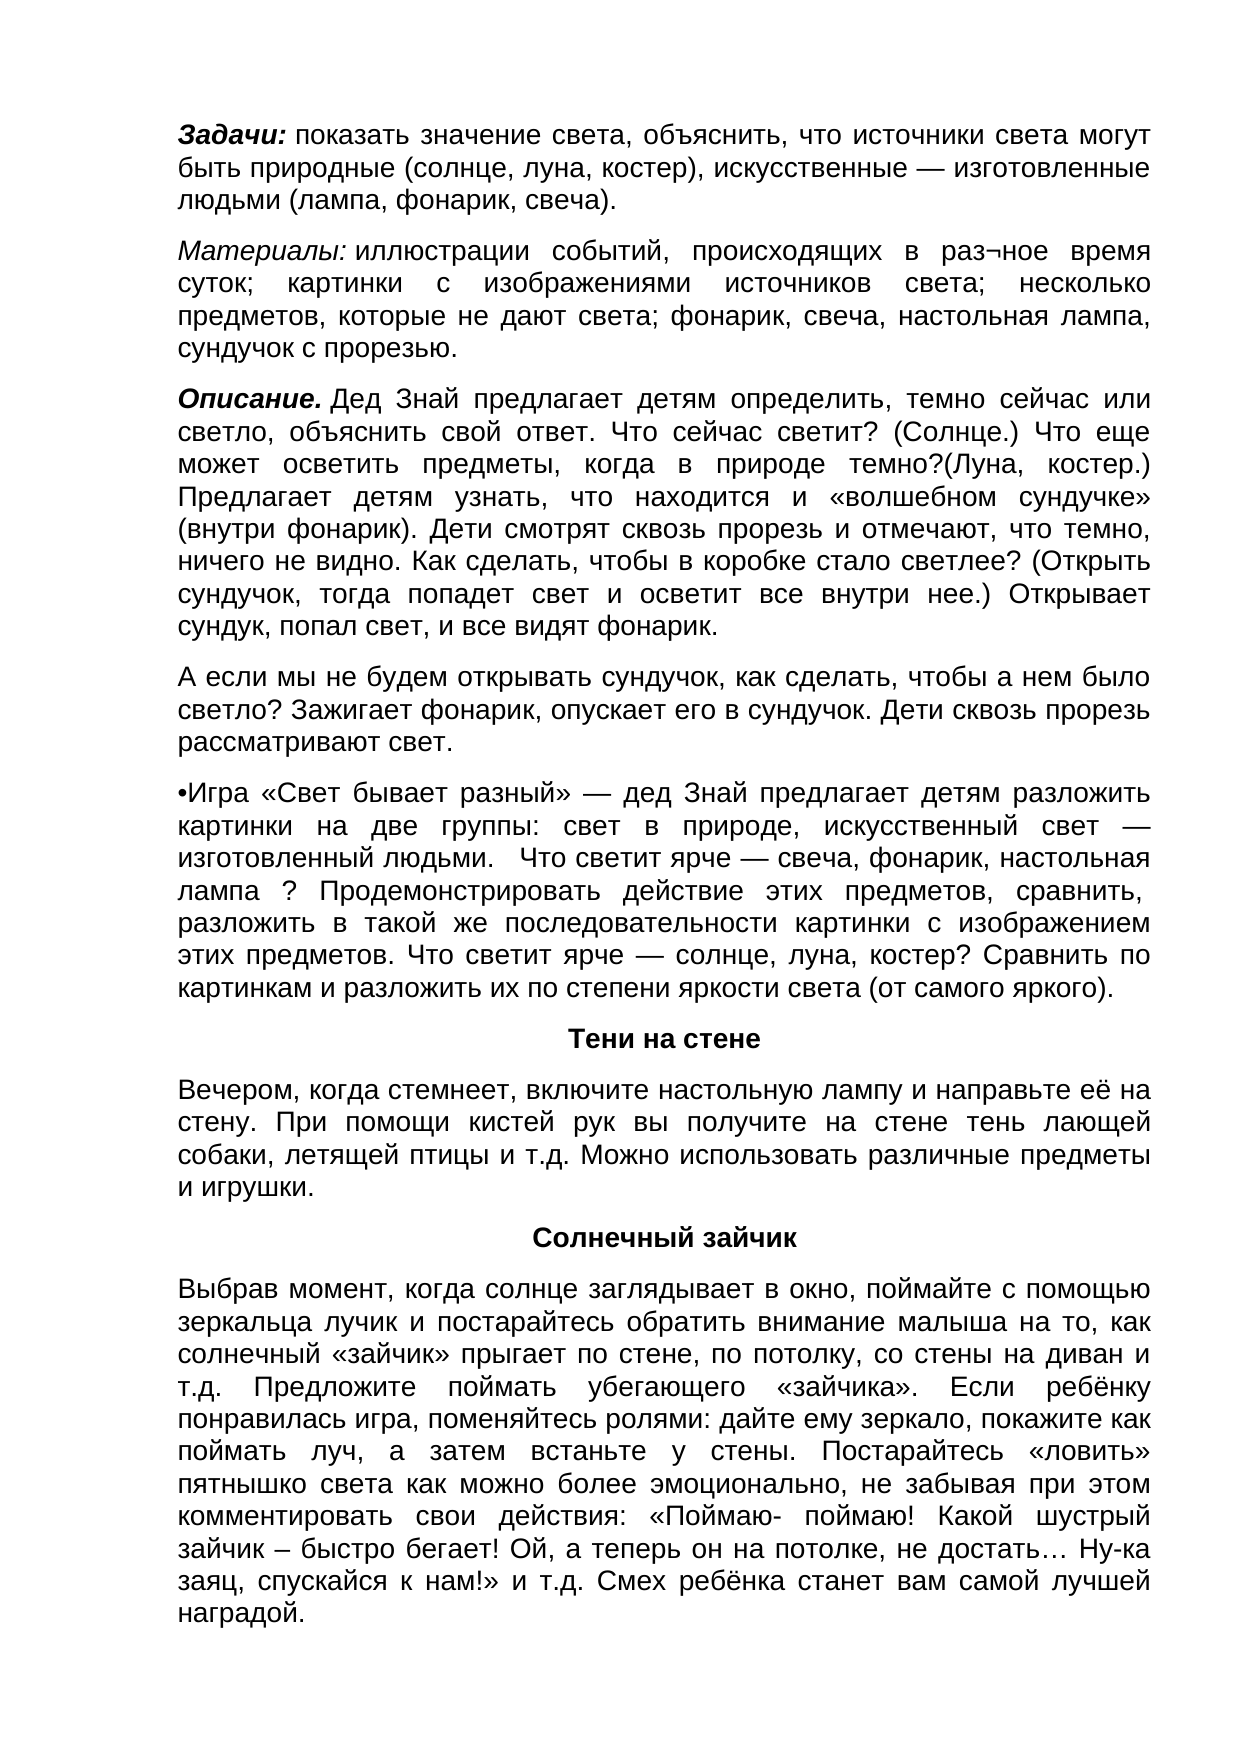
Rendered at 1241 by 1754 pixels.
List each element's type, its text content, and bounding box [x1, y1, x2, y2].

text А если мы не будем открывать сундучок, как сделать, чтобы а нем было светло? Зажигает фонарик, опускает его в сундучок. Дети сквозь прорезь рассматривают свет. [177, 660, 1152, 757]
text Тени на стене [177, 1022, 1152, 1054]
text Материалы: иллюстрации событий, происходящих в раз¬ное время суток; картинки с изображениями источников света; несколько предметов, которые не дают света; фонарик, свеча, настольная лампа, сундучок с прорезью. [177, 234, 1152, 364]
text Вечером, когда стемнеет, включите настольную лампу и направьте её на стену. При помощи кистей рук вы получите на стене тень лающей собаки, летящей птицы и т.д. Можно использовать различные предметы и игрушки. [177, 1073, 1152, 1202]
text Задачи: показать значение света, объяснить, что источники света могут быть природные (солнце, луна, костер), искусственные — изготовленные людьми (лампа, фонарик, свеча). [177, 118, 1152, 215]
text •Игра «Свет бывает разный» — дед Знай предлагает детям разложить картинки на две группы: свет в природе, искусственный свет — изготовленный людьми. Что светит ярче — свеча, фонарик, настольная лампа ? Продемонстрировать действие этих предметов, сравнить, разложить в такой же последовательности картинки с изображением этих предметов. Что светит ярче — солнце, луна, костер? Сравнить по картинкам и разложить их по степени яркости света (от самого яркого). [177, 776, 1152, 1003]
text Солнечный зайчик [177, 1221, 1152, 1254]
text Описание. Дед Знай предлагает детям определить, темно сейчас или светло, объяснить свой ответ. Что сейчас светит? (Солнце.) Что еще может осветить предметы, когда в природе темно?(Луна, костер.) Предлагает детям узнать, что находится и «волшебном сундучке» (внутри фонарик). Дети смотрят сквозь прорезь и отмечают, что темно, ничего не видно. Как сделать, чтобы в коробке стало светлее? (Открыть сундучок, тогда попадет свет и осветит все внутри нее.) Открывает сундук, попал свет, и все видят фонарик. [177, 382, 1152, 642]
text Выбрав момент, когда солнце заглядывает в окно, поймайте с помощью зеркальца лучик и постарайтесь обратить внимание малыша на то, как солнечный «зайчик» прыгает по стене, по потолку, со стены на диван и т.д. Предложите поймать убегающего «зайчика». Если ребёнку понравилась игра, поменяйтесь ролями: дайте ему зеркало, покажите как поймать луч, а затем встаньте у стены. Постарайтесь «ловить» пятнышко света как можно более эмоционально, не забывая при этом комментировать свои действия: «Поймаю- поймаю! Какой шустрый зайчик – быстро бегает! Ой, а теперь он на потолке, не достать… Ну-ка заяц, спускайся к нам!» и т.д. Смех ребёнка станет вам самой лучшей наградой. [177, 1272, 1152, 1629]
